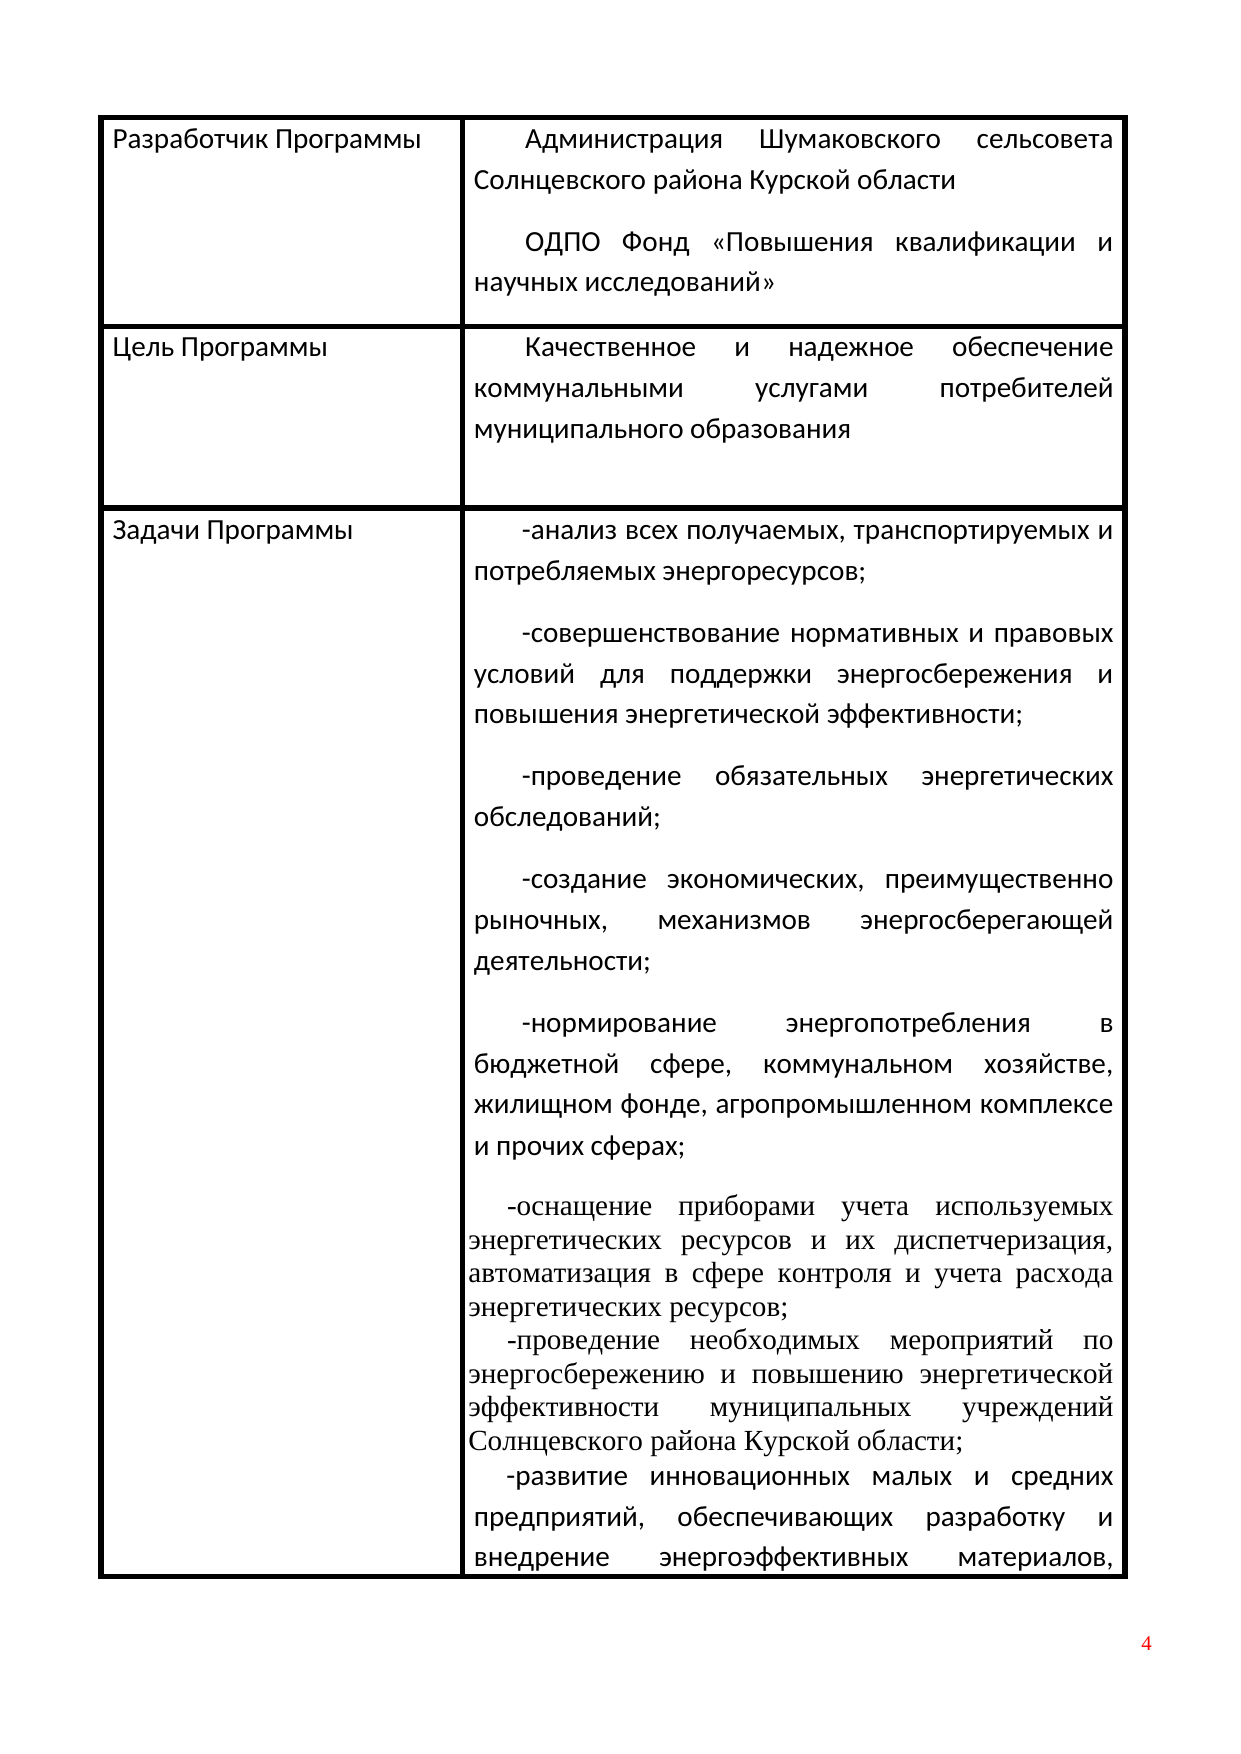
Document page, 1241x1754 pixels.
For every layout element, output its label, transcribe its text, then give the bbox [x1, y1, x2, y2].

table_cell Цель Программы [104, 329, 460, 505]
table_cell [465, 511, 1122, 1574]
table_cell Администрация Шумаковского сельсовета Солнцевского района Курской области ОДПО Фонд «Повышения квалификации и научных исследований» [465, 120, 1122, 324]
table_cell Качественное и надежное обеспечение коммунальными услугами потребителей муниципального образования [465, 329, 1122, 505]
table_cell Разработчик Программы [104, 120, 460, 324]
table_cell Задачи Программы [104, 511, 460, 1574]
